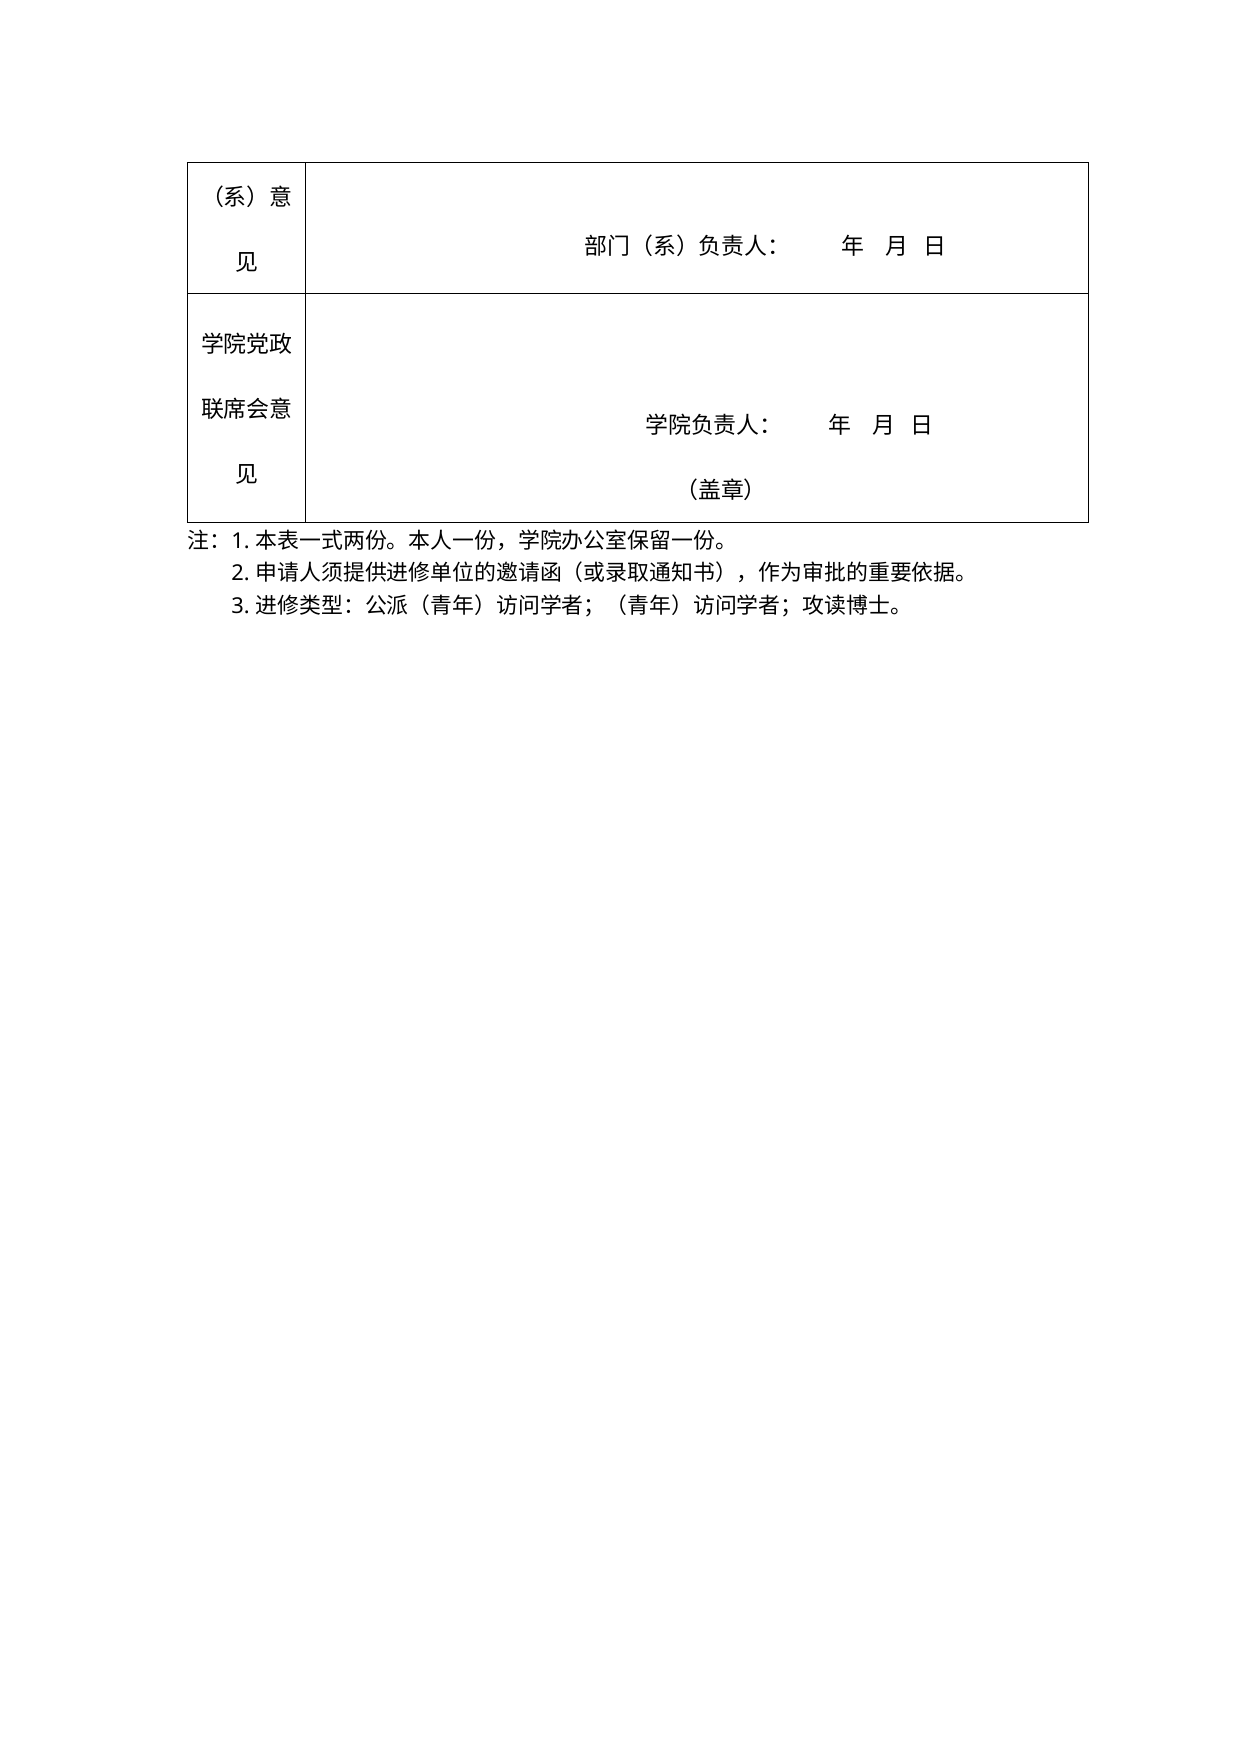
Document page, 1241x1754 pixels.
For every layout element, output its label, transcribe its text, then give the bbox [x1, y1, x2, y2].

table_cell 学院党政联席会意见 [188, 294, 305, 522]
table_cell 部门（系）负责人： 年 月 日 [306, 163, 1088, 293]
text 3. 进修类型：公派（青年）访问学者；（青年）访问学者；攻读博士。 [187, 588, 1053, 620]
text 注：1. 本表一式两份。本人一份，学院办公室保留一份。 [187, 523, 1053, 555]
table_cell 学院负责人： 年 月 日 （盖章） [306, 294, 1088, 522]
text 2. 申请人须提供进修单位的邀请函（或录取通知书），作为审批的重要依据。 [187, 555, 1053, 588]
table_cell 所在部门（系）意见 [188, 163, 305, 293]
